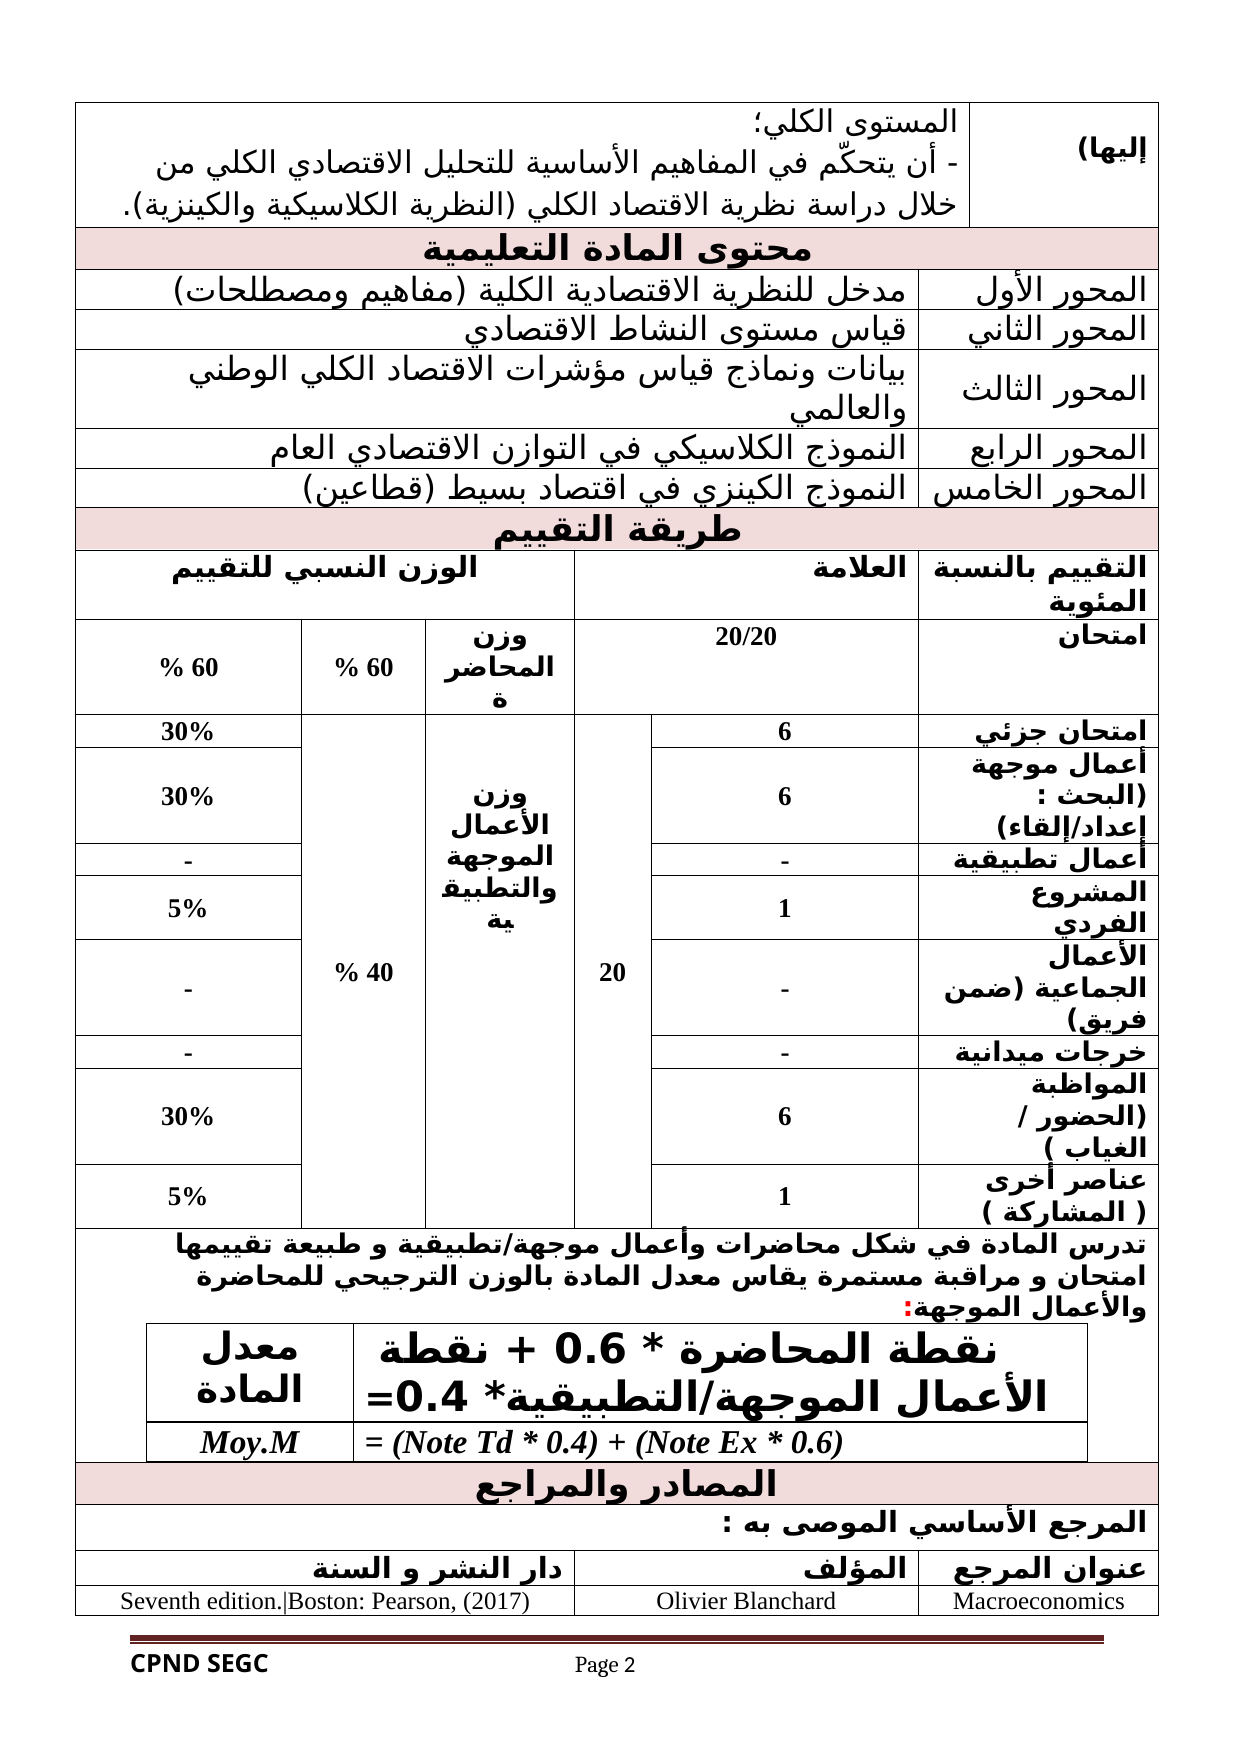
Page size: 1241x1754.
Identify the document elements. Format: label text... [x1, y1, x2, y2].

table_cell Macroeconomics [919, 1586, 1158, 1615]
table_cell المحور الرابع [919, 429, 1158, 467]
table_cell امتحان [919, 620, 1158, 714]
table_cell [970, 103, 1158, 227]
table_cell - [76, 844, 301, 875]
table_cell 30% [76, 1069, 301, 1163]
table_cell المصادر والمراجع [76, 1463, 1158, 1504]
table_cell - [652, 940, 918, 1035]
table_cell أعمال موجهة (البحث : إعداد/إلقاء) [919, 748, 1158, 843]
table_cell 40 % [302, 715, 425, 1228]
table_cell عناصر أخرى ( المشاركة ) [919, 1165, 1158, 1228]
table_cell قياس مستوى النشاط الاقتصادي [76, 310, 918, 349]
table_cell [76, 103, 969, 227]
table_cell المواظبة (الحضور / الغياب ) [919, 1069, 1158, 1163]
table_cell - [652, 844, 918, 875]
table_cell - [76, 940, 301, 1035]
table_cell دار النشر و السنة [76, 1551, 574, 1585]
table_cell تدرس المادة في شكل محاضرات وأعمال موجهة/تطبيقية و طبيعة تقييمها امتحان و مراقبة مستمرة يقاس معدل المادة بالوزن الترجيحي للمحاضرة والأعمال الموجهة: [76, 1229, 1158, 1462]
table_cell الوزن النسبي للتقييم [76, 551, 574, 618]
table_cell 6 [652, 715, 918, 747]
table_cell عنوان المرجع [919, 1551, 1158, 1585]
table_cell 5% [76, 876, 301, 939]
table_cell المحور الثاني [919, 310, 1158, 349]
table_cell العلامة [575, 551, 918, 618]
table_cell 20 [575, 715, 651, 1228]
table_cell المحور الأول [919, 270, 1158, 309]
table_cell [76, 1586, 574, 1615]
table_cell النموذج الكلاسيكي في التوازن الاقتصادي العام [76, 429, 918, 467]
table_cell طريقة التقييم [76, 508, 1158, 549]
table_cell 1 [652, 1165, 918, 1228]
table_cell 30% [76, 748, 301, 843]
table_cell وزن الأعمال الموجهة والتطبيقية [426, 715, 574, 1228]
table_cell مدخل للنظرية الاقتصادية الكلية (مفاهيم ومصطلحات) [76, 270, 918, 309]
table_cell النموذج الكينزي في اقتصاد بسيط (قطاعين) [76, 469, 918, 507]
table_cell Olivier Blanchard [575, 1586, 918, 1615]
table_cell المؤلف [575, 1551, 918, 1585]
table_cell المحور الخامس [919, 469, 1158, 507]
table_cell بيانات ونماذج قياس مؤشرات الاقتصاد الكلي الوطني والعالمي [76, 350, 918, 427]
table_cell 5% [76, 1165, 301, 1228]
table_cell 60 % [302, 620, 425, 714]
table_cell وزن المحاضرة [426, 620, 574, 714]
table_cell محتوى المادة التعليمية [76, 228, 1158, 269]
table_cell المحور الثالث [919, 350, 1158, 427]
table_cell أعمال تطبيقية [919, 844, 1158, 875]
table_cell - [652, 1036, 918, 1068]
table_cell المشروع الفردي [919, 876, 1158, 939]
table_cell امتحان جزئي [919, 715, 1158, 747]
table_cell 6 [652, 1069, 918, 1163]
table_cell المرجع الأساسي الموصى به : [76, 1505, 1158, 1550]
table_cell 1 [652, 876, 918, 939]
table_cell الأعمال الجماعية (ضمن فريق) [919, 940, 1158, 1035]
table_cell - [76, 1036, 301, 1068]
table_cell 60 % [76, 620, 301, 714]
table_cell 30% [76, 715, 301, 747]
table_cell 20/20 [575, 620, 918, 714]
table_cell التقييم بالنسبة المئوية [919, 551, 1158, 618]
table_cell خرجات ميدانية [919, 1036, 1158, 1068]
table_cell 6 [652, 748, 918, 843]
